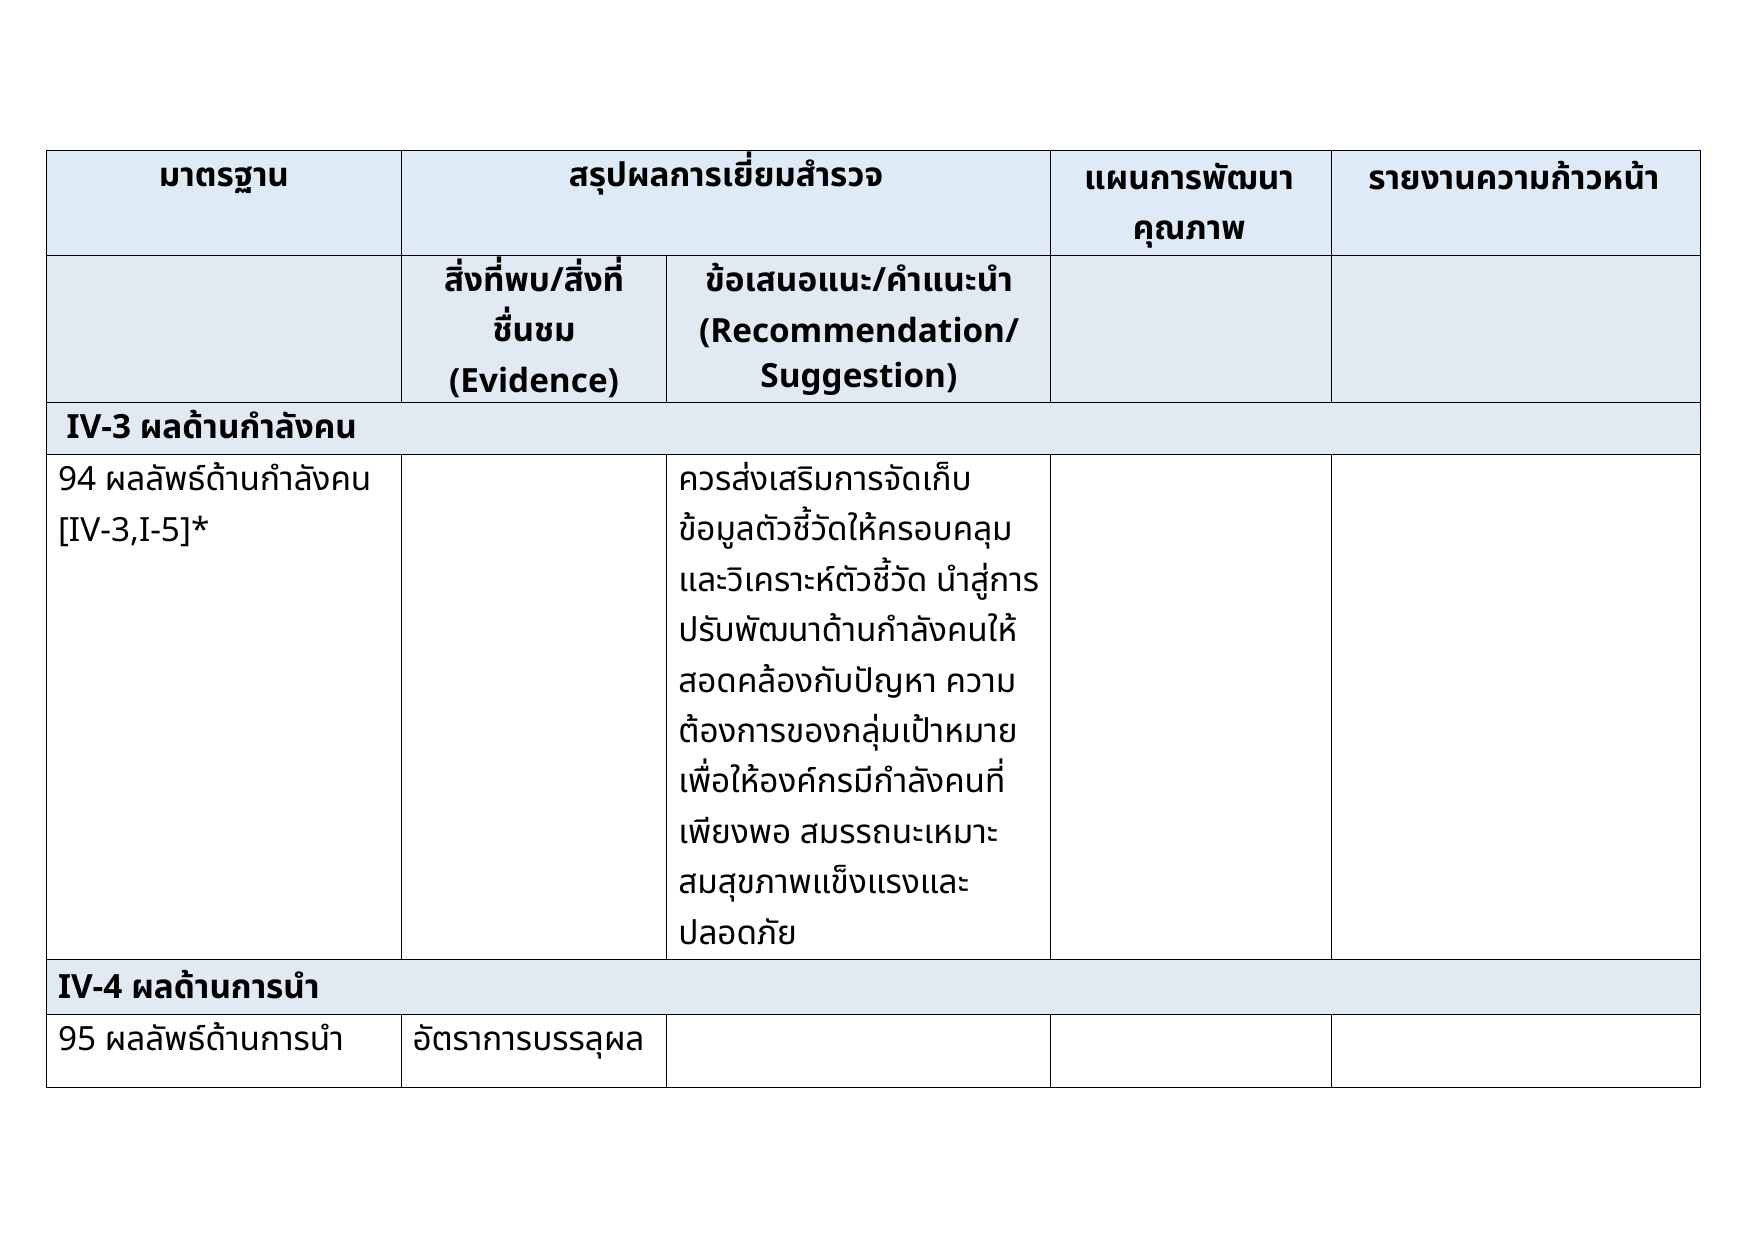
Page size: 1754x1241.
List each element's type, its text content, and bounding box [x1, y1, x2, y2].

table_header แผนการพัฒนาคุณภาพ [1051, 151, 1331, 255]
table_cell [1051, 455, 1331, 959]
table_cell สิ่งที่พบ/สิ่งที่ชื่นชม (Evidence) [402, 256, 666, 402]
table_cell IV-3 ผลด้านกำลังคน [47, 403, 1700, 454]
table_cell IV-4 ผลด้านการนำ [47, 960, 1700, 1014]
table_cell [667, 1015, 1050, 1087]
table_cell [402, 455, 666, 959]
table_header มาตรฐาน [47, 151, 401, 255]
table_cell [402, 1015, 666, 1087]
table_cell [47, 256, 401, 402]
table_cell [1051, 1015, 1331, 1087]
table_cell ข้อเสนอแนะ/คำแนะนำ (Recommendation/Suggestion) [667, 256, 1050, 402]
table_cell [1332, 256, 1700, 402]
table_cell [47, 1015, 401, 1087]
table_header สรุปผลการเยี่ยมสำรวจ [402, 151, 1050, 255]
table_cell [1051, 256, 1331, 402]
table_cell 94 ผลลัพธ์ด้านกำลังคน [IV-3,I-5]* [47, 455, 401, 959]
table_cell ควรส่งเสริมการจัดเก็บข้อมูลตัวชี้วัดให้ครอบคลุมและวิเคราะห์ตัวชี้วัด นำสู่การปรับพัฒนาด้านกำลังคนให้สอดคล้องกับปัญหา ความต้องการของกลุ่มเป้าหมายเพื่อให้องค์กรมีกำลังคนที่เพียงพอ สมรรถนะเหมาะสมสุขภาพแข็งแรงและปลอดภัย [667, 455, 1050, 959]
table_cell [1332, 1015, 1700, 1087]
table_header รายงานความก้าวหน้า [1332, 151, 1700, 255]
table_cell [1332, 455, 1700, 959]
